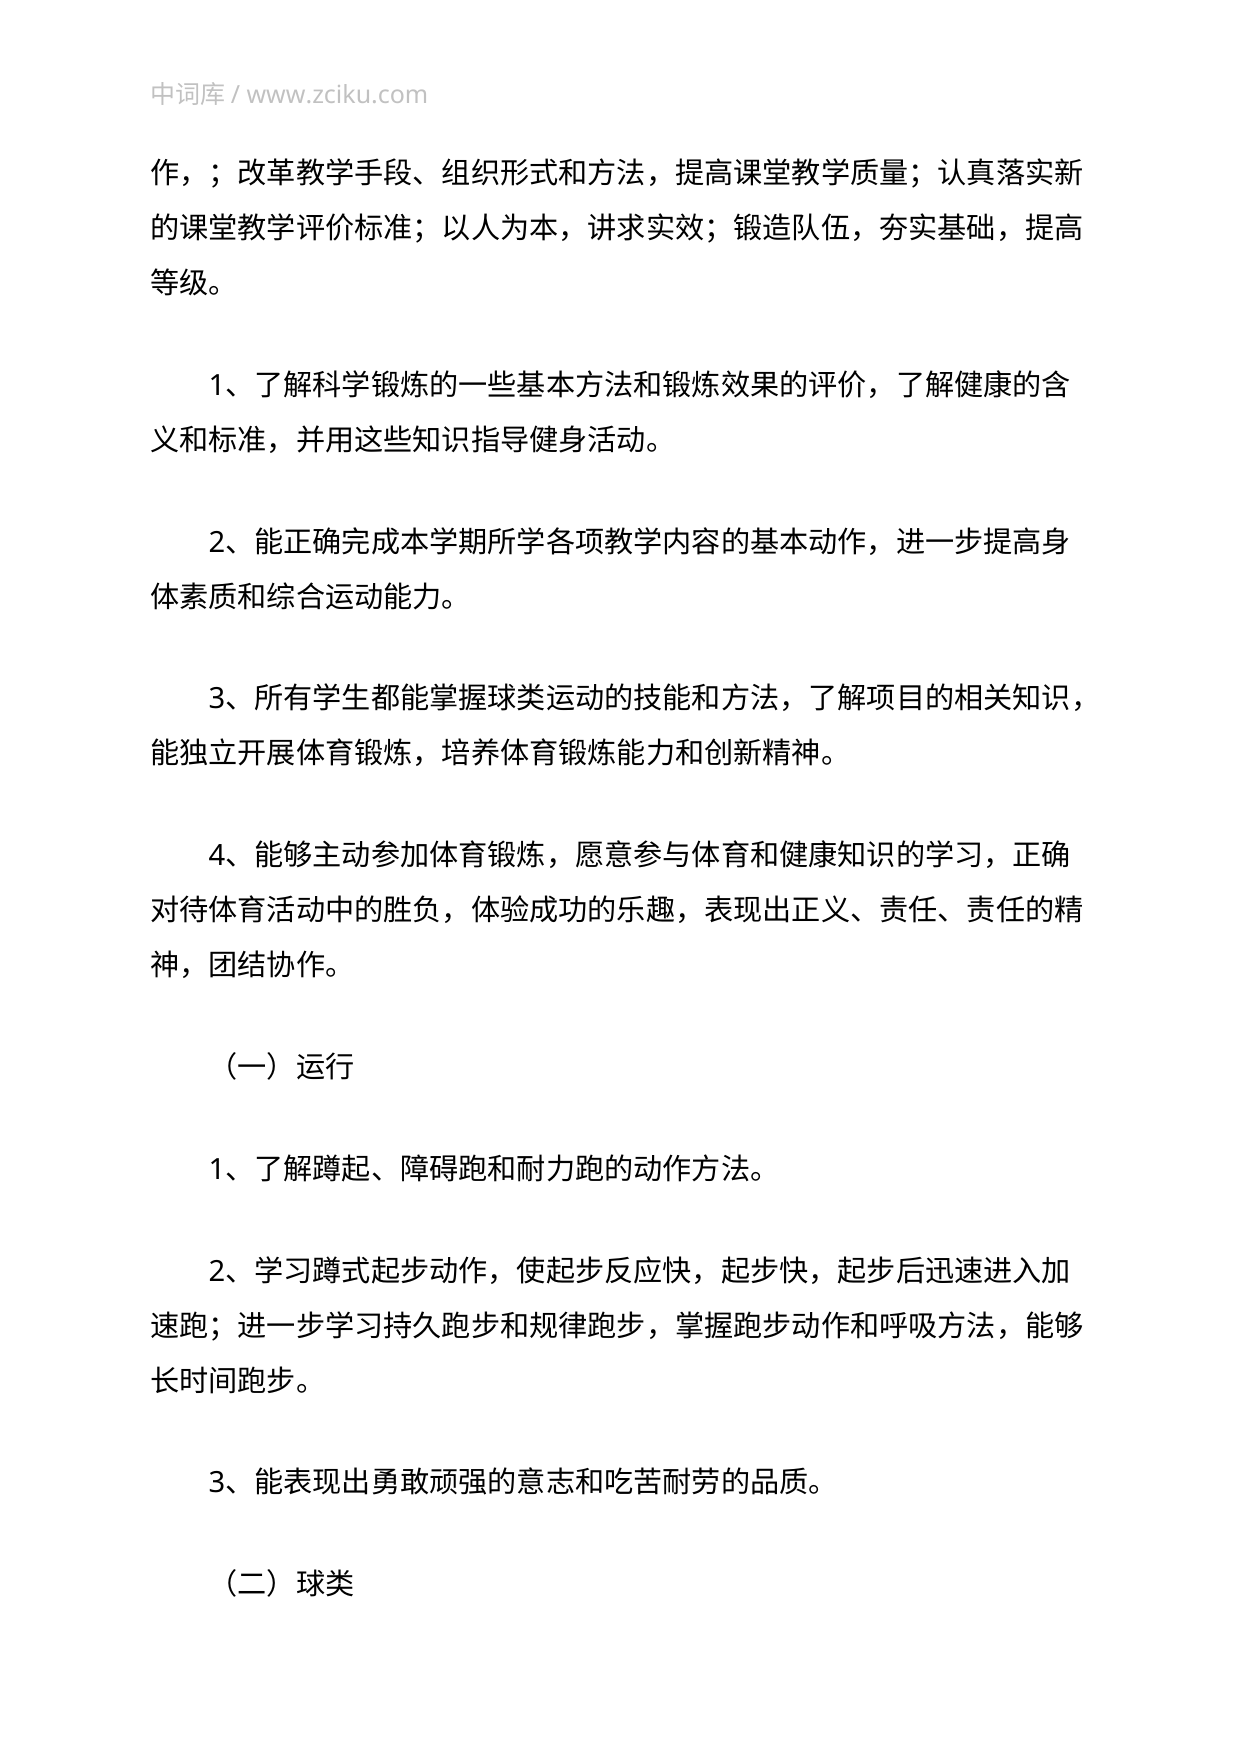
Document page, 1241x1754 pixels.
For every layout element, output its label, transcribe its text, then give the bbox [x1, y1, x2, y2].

text 3、能表现出勇敢顽强的意志和吃苦耐劳的品质。 [150, 1459, 1090, 1501]
text 1、了解蹲起、障碍跑和耐力跑的动作方法。 [150, 1145, 1090, 1188]
text 2、学习蹲式起步动作，使起步反应快，起步快，起步后迅速进入加速跑；进一步学习持久跑步和规律跑步，掌握跑步动作和呼吸方法，能够长时间跑步。 [150, 1247, 1090, 1399]
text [150, 150, 1090, 302]
text 3、所有学生都能掌握球类运动的技能和方法，了解项目的相关知识，能独立开展体育锻炼，培养体育锻炼能力和创新精神。 [150, 675, 1090, 772]
text 4、能够主动参加体育锻炼，愿意参与体育和健康知识的学习，正确对待体育活动中的胜负，体验成功的乐趣，表现出正义、责任、责任的精神，团结协作。 [150, 832, 1090, 984]
text 1、了解科学锻炼的一些基本方法和锻炼效果的评价，了解健康的含义和标准，并用这些知识指导健身活动。 [150, 362, 1090, 459]
text 2、能正确完成本学期所学各项教学内容的基本动作，进一步提高身体素质和综合运动能力。 [150, 518, 1090, 616]
text （二）球类 [150, 1561, 1090, 1603]
text （一）运行 [150, 1043, 1090, 1086]
